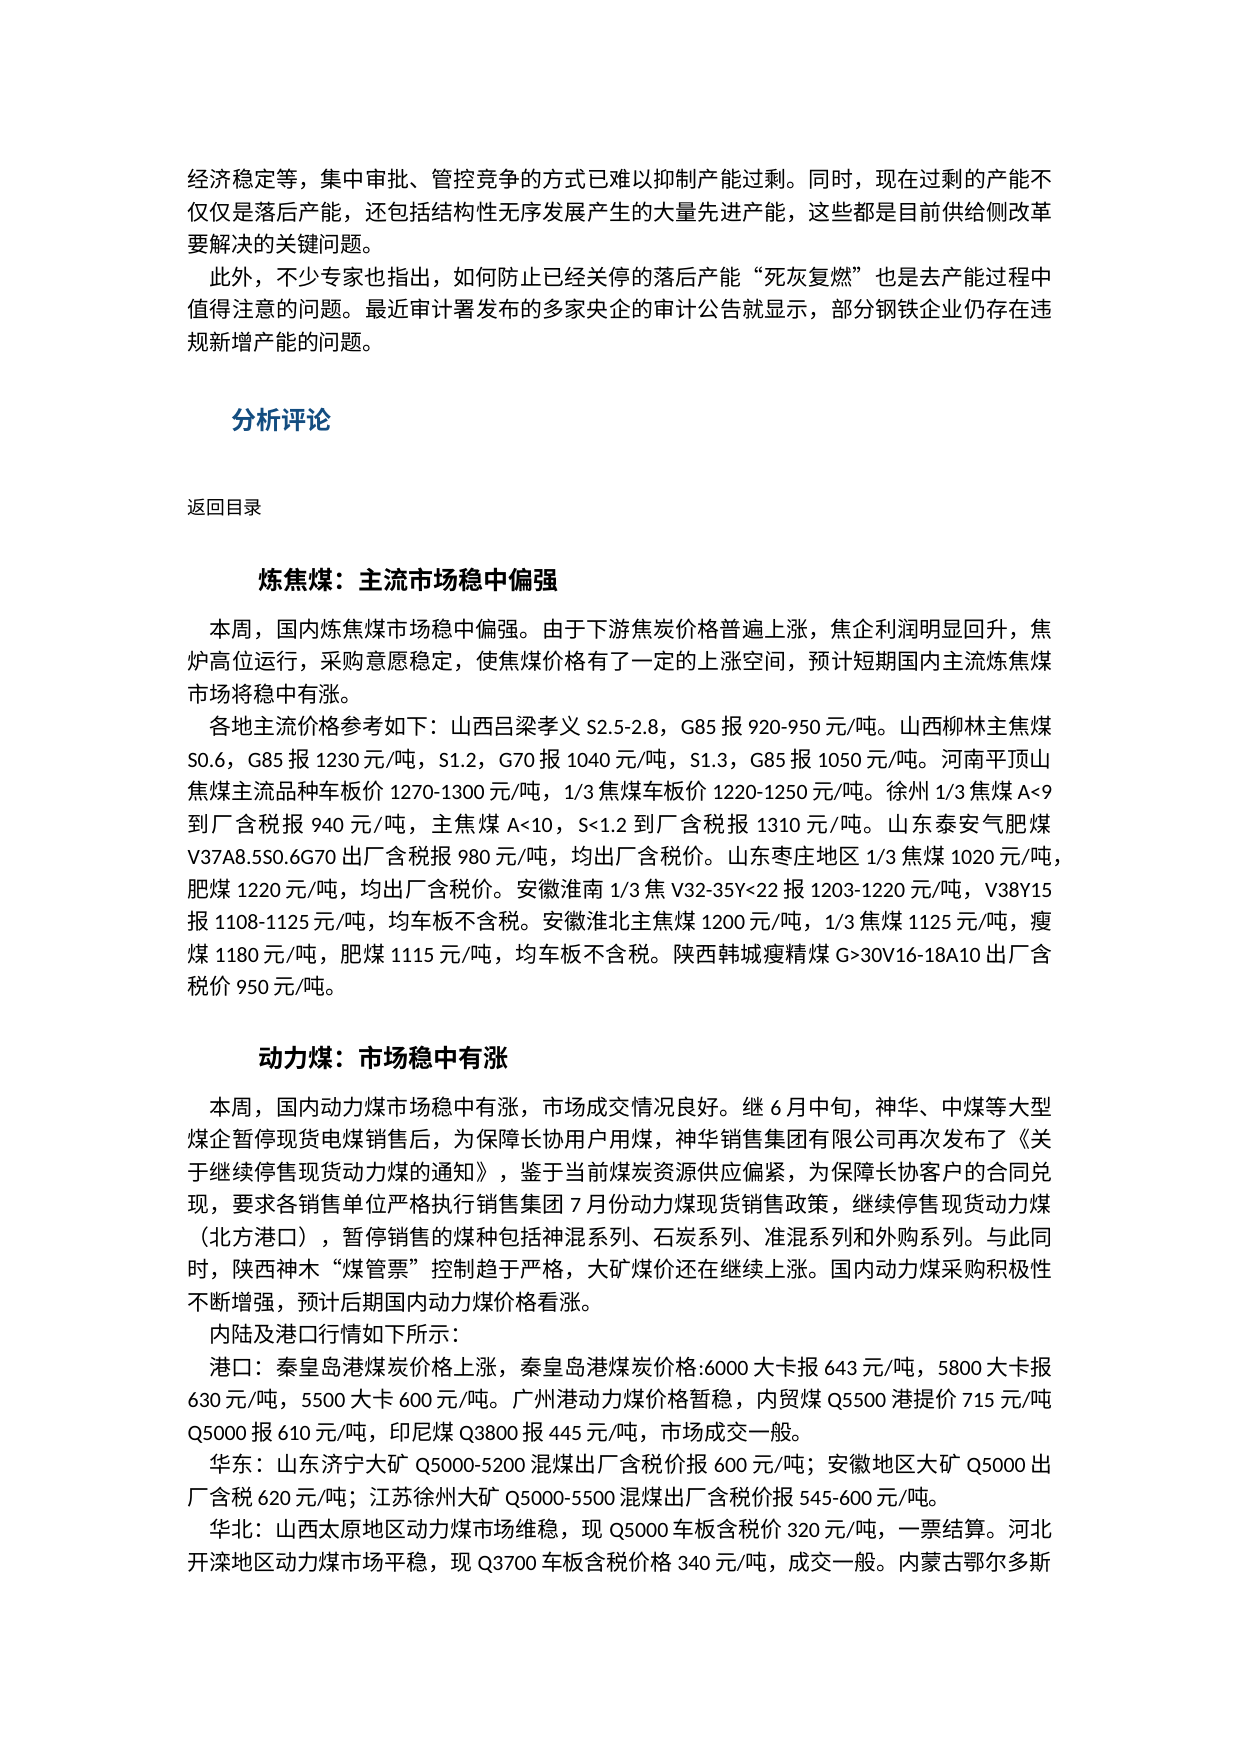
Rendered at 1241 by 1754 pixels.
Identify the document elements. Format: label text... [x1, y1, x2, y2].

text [187, 1512, 1053, 1577]
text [187, 162, 1053, 259]
text 分析评论 [187, 386, 1053, 451]
text 内陆及港口行情如下所示： [187, 1317, 1053, 1349]
text 炼焦煤：主流市场稳中偏强 [219, 546, 1053, 611]
text 返回目录 [187, 490, 1053, 523]
text 各地主流价格参考如下：山西吕梁孝义S2.5-2.8，G85报920-950元/吨。山西柳林主焦煤S0.6，G85报1230元/吨，S1.2，G70报1040元/吨，S1.3，G85报1050元/吨。河南平顶山焦煤主流品种车板价1270-1300元/吨，1/3焦煤车板价1220-1250元/吨。徐州1/3焦煤A<9到厂含税报940元/吨，主焦煤A<10，S<1.2到厂含税报1310元/吨。山东泰安气肥煤V37A8.5S0.6G70出厂含税报980元/吨，均出厂含税价。山东枣庄地区1/3焦煤1020元/吨，肥煤1220元/吨，均出厂含税价。安徽淮南1/3焦V32-35Y<22报1203-1220元/吨，V38Y15报1108-1125元/吨，均车板不含税。安徽淮北主焦煤1200元/吨，1/3焦煤1125元/吨，瘦煤1180元/吨，肥煤1115元/吨，均车板不含税。陕西韩城瘦精煤G>30V16-18A10出厂含税价950元/吨。 [187, 709, 1053, 1001]
text 华东：山东济宁大矿Q5000-5200混煤出厂含税价报600元/吨；安徽地区大矿Q5000出厂含税620元/吨；江苏徐州大矿Q5000-5500混煤出厂含税价报545-600元/吨。 [187, 1447, 1053, 1512]
text 动力煤：市场稳中有涨 [219, 1024, 1053, 1089]
text 本周，国内动力煤市场稳中有涨，市场成交情况良好。继6月中旬，神华、中煤等大型煤企暂停现货电煤销售后，为保障长协用户用煤，神华销售集团有限公司再次发布了《关于继续停售现货动力煤的通知》，鉴于当前煤炭资源供应偏紧，为保障长协客户的合同兑现，要求各销售单位严格执行销售集团7月份动力煤现货销售政策，继续停售现货动力煤（北方港口），暂停销售的煤种包括神混系列、石炭系列、准混系列和外购系列。与此同时，陕西神木“煤管票”控制趋于严格，大矿煤价还在继续上涨。国内动力煤采购积极性不断增强，预计后期国内动力煤价格看涨。 [187, 1089, 1053, 1317]
text 此外，不少专家也指出，如何防止已经关停的落后产能“死灰复燃”也是去产能过程中值得注意的问题。最近审计署发布的多家央企的审计公告就显示，部分钢铁企业仍存在违规新增产能的问题。 [187, 259, 1053, 357]
text 本周，国内炼焦煤市场稳中偏强。由于下游焦炭价格普遍上涨，焦企利润明显回升，焦炉高位运行，采购意愿稳定，使焦煤价格有了一定的上涨空间，预计短期国内主流炼焦煤市场将稳中有涨。 [187, 611, 1053, 709]
text 港口：秦皇岛港煤炭价格上涨，秦皇岛港煤炭价格:6000大卡报643元/吨，5800大卡报630元/吨，5500大卡600元/吨。广州港动力煤价格暂稳，内贸煤Q5500港提价715元/吨，Q5000报610元/吨，印尼煤Q3800报445元/吨，市场成交一般。 [187, 1349, 1053, 1447]
